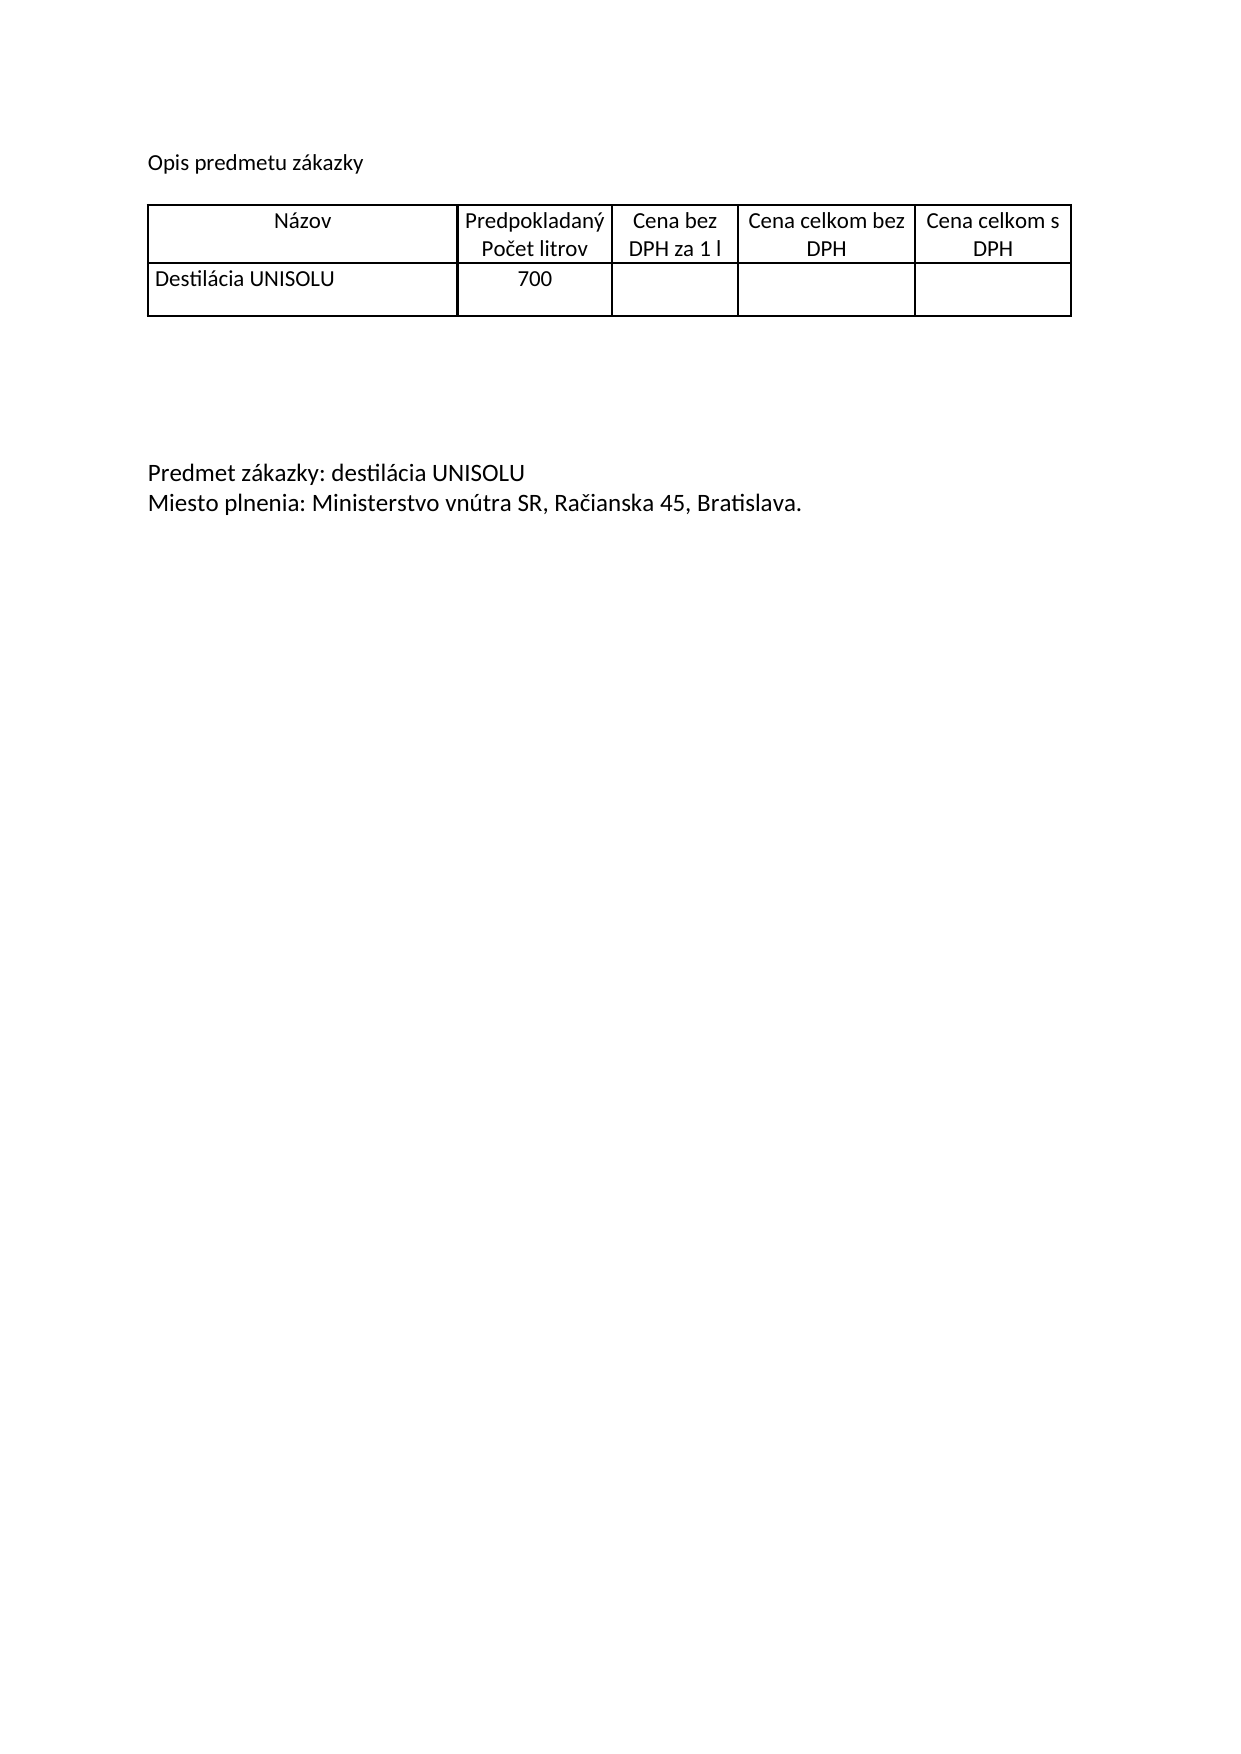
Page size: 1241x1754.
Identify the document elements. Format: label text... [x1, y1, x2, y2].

table_header Cena celkom s DPH [916, 206, 1070, 262]
text Miesto plnenia: Ministerstvo vnútra SR, Račianska 45, Bratislava. [148, 488, 1093, 518]
table_cell [739, 264, 914, 315]
text Predmet zákazky: destilácia UNISOLU [148, 457, 1093, 488]
text Opis predmetu zákazky [148, 148, 1093, 176]
table_cell [916, 264, 1070, 315]
table_header Predpokladaný Počet litrov [459, 206, 611, 262]
table_header Názov [149, 206, 456, 262]
table_cell [613, 264, 737, 315]
table_cell Destilácia UNISOLU [149, 264, 456, 315]
table_cell 700 [459, 264, 611, 315]
table_header Cena celkom bez DPH [739, 206, 914, 262]
table_header Cena bez DPH za 1 l [613, 206, 737, 262]
